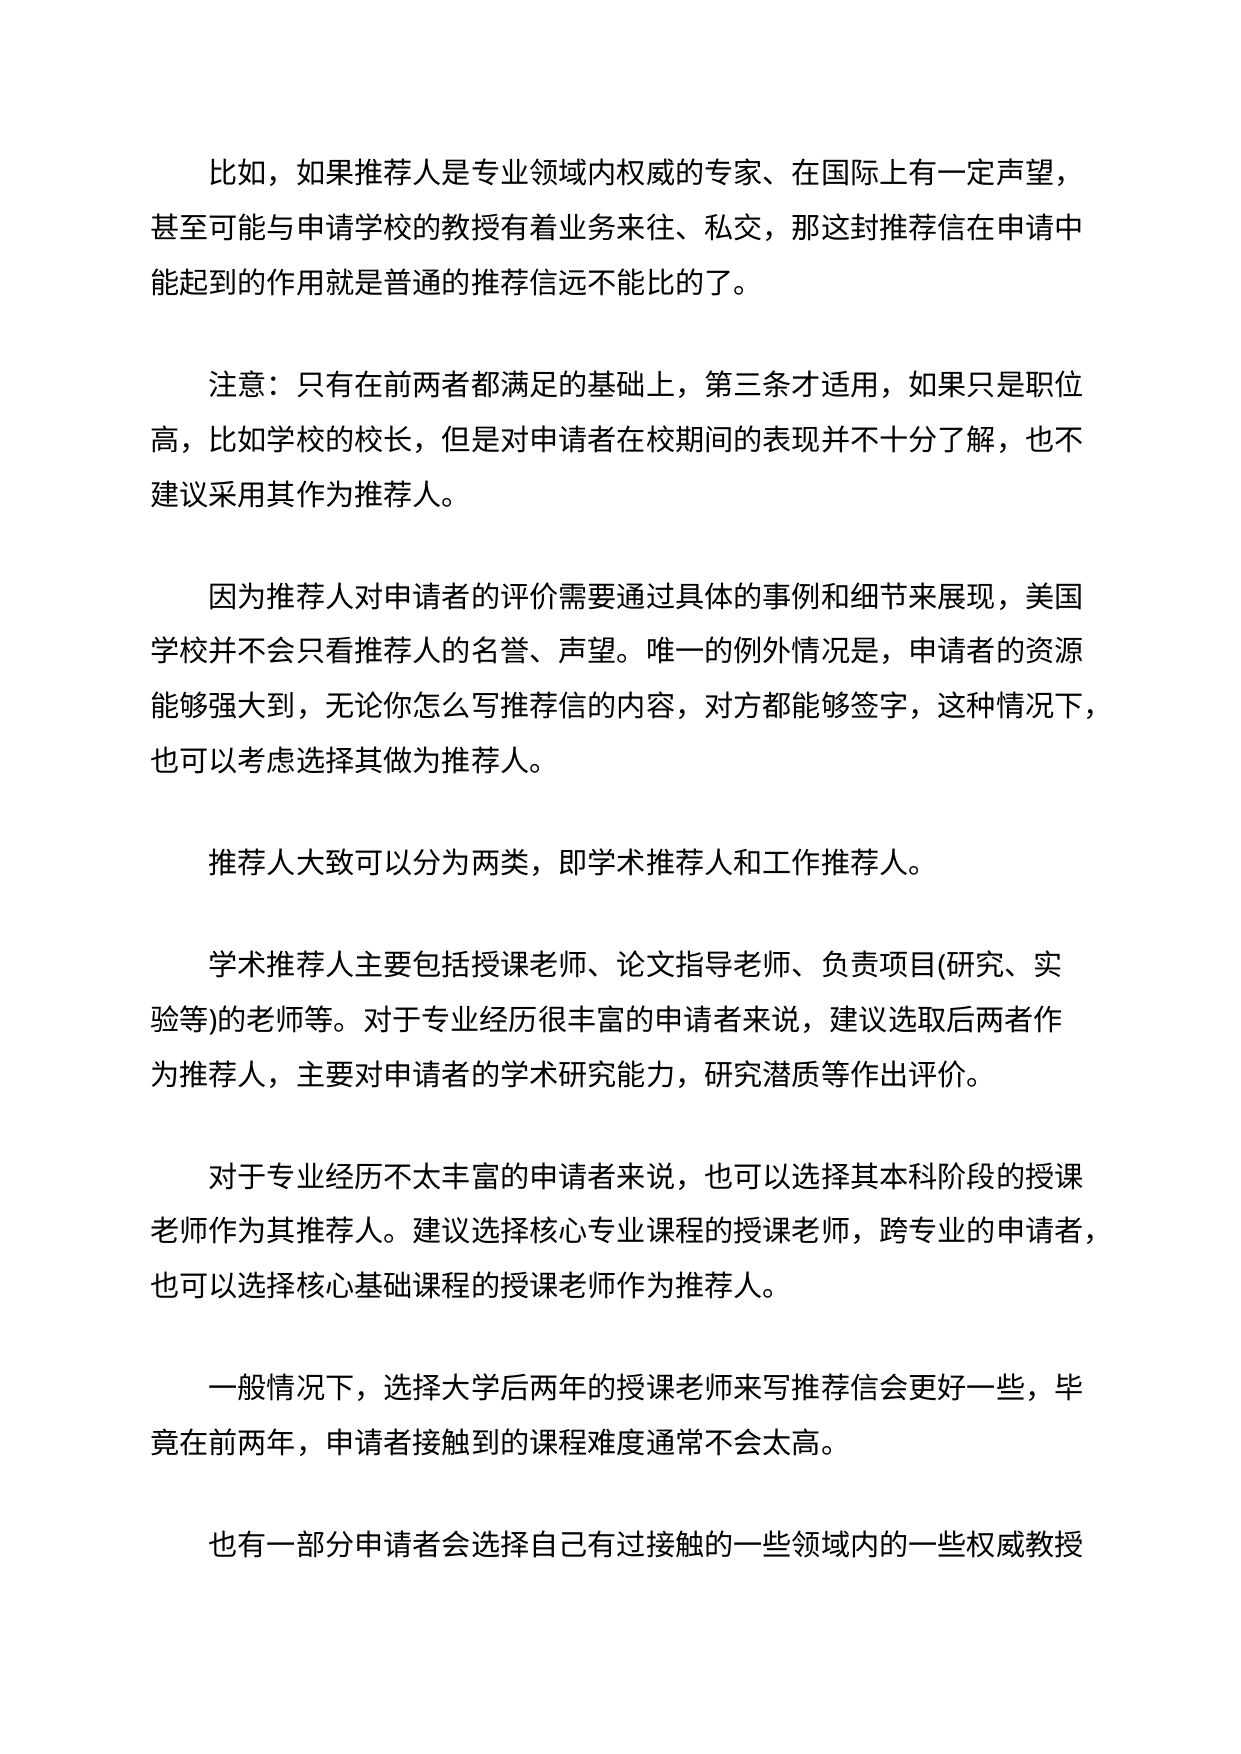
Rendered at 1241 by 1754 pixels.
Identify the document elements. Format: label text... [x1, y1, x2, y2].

text 对于专业经历不太丰富的申请者来说，也可以选择其本科阶段的授课老师作为其推荐人。建议选择核心专业课程的授课老师，跨专业的申请者，也可以选择核心基础课程的授课老师作为推荐人。 [150, 1153, 1090, 1305]
text 一般情况下，选择大学后两年的授课老师来写推荐信会更好一些，毕竟在前两年，申请者接触到的课程难度通常不会太高。 [150, 1365, 1090, 1462]
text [150, 1521, 1090, 1564]
text 学术推荐人主要包括授课老师、论文指导老师、负责项目(研究、实验等)的老师等。对于专业经历很丰富的申请者来说，建议选取后两者作为推荐人，主要对申请者的学术研究能力，研究潜质等作出评价。 [150, 941, 1090, 1094]
text 注意：只有在前两者都满足的基础上，第三条才适用，如果只是职位高，比如学校的校长，但是对申请者在校期间的表现并不十分了解，也不建议采用其作为推荐人。 [150, 362, 1090, 514]
text 比如，如果推荐人是专业领域内权威的专家、在国际上有一定声望，甚至可能与申请学校的教授有着业务来往、私交，那这封推荐信在申请中能起到的作用就是普通的推荐信远不能比的了。 [150, 150, 1090, 302]
text 推荐人大致可以分为两类，即学术推荐人和工作推荐人。 [150, 839, 1090, 882]
text 因为推荐人对申请者的评价需要通过具体的事例和细节来展现，美国学校并不会只看推荐人的名誉、声望。唯一的例外情况是，申请者的资源能够强大到，无论你怎么写推荐信的内容，对方都能够签字，这种情况下，也可以考虑选择其做为推荐人。 [150, 573, 1090, 780]
